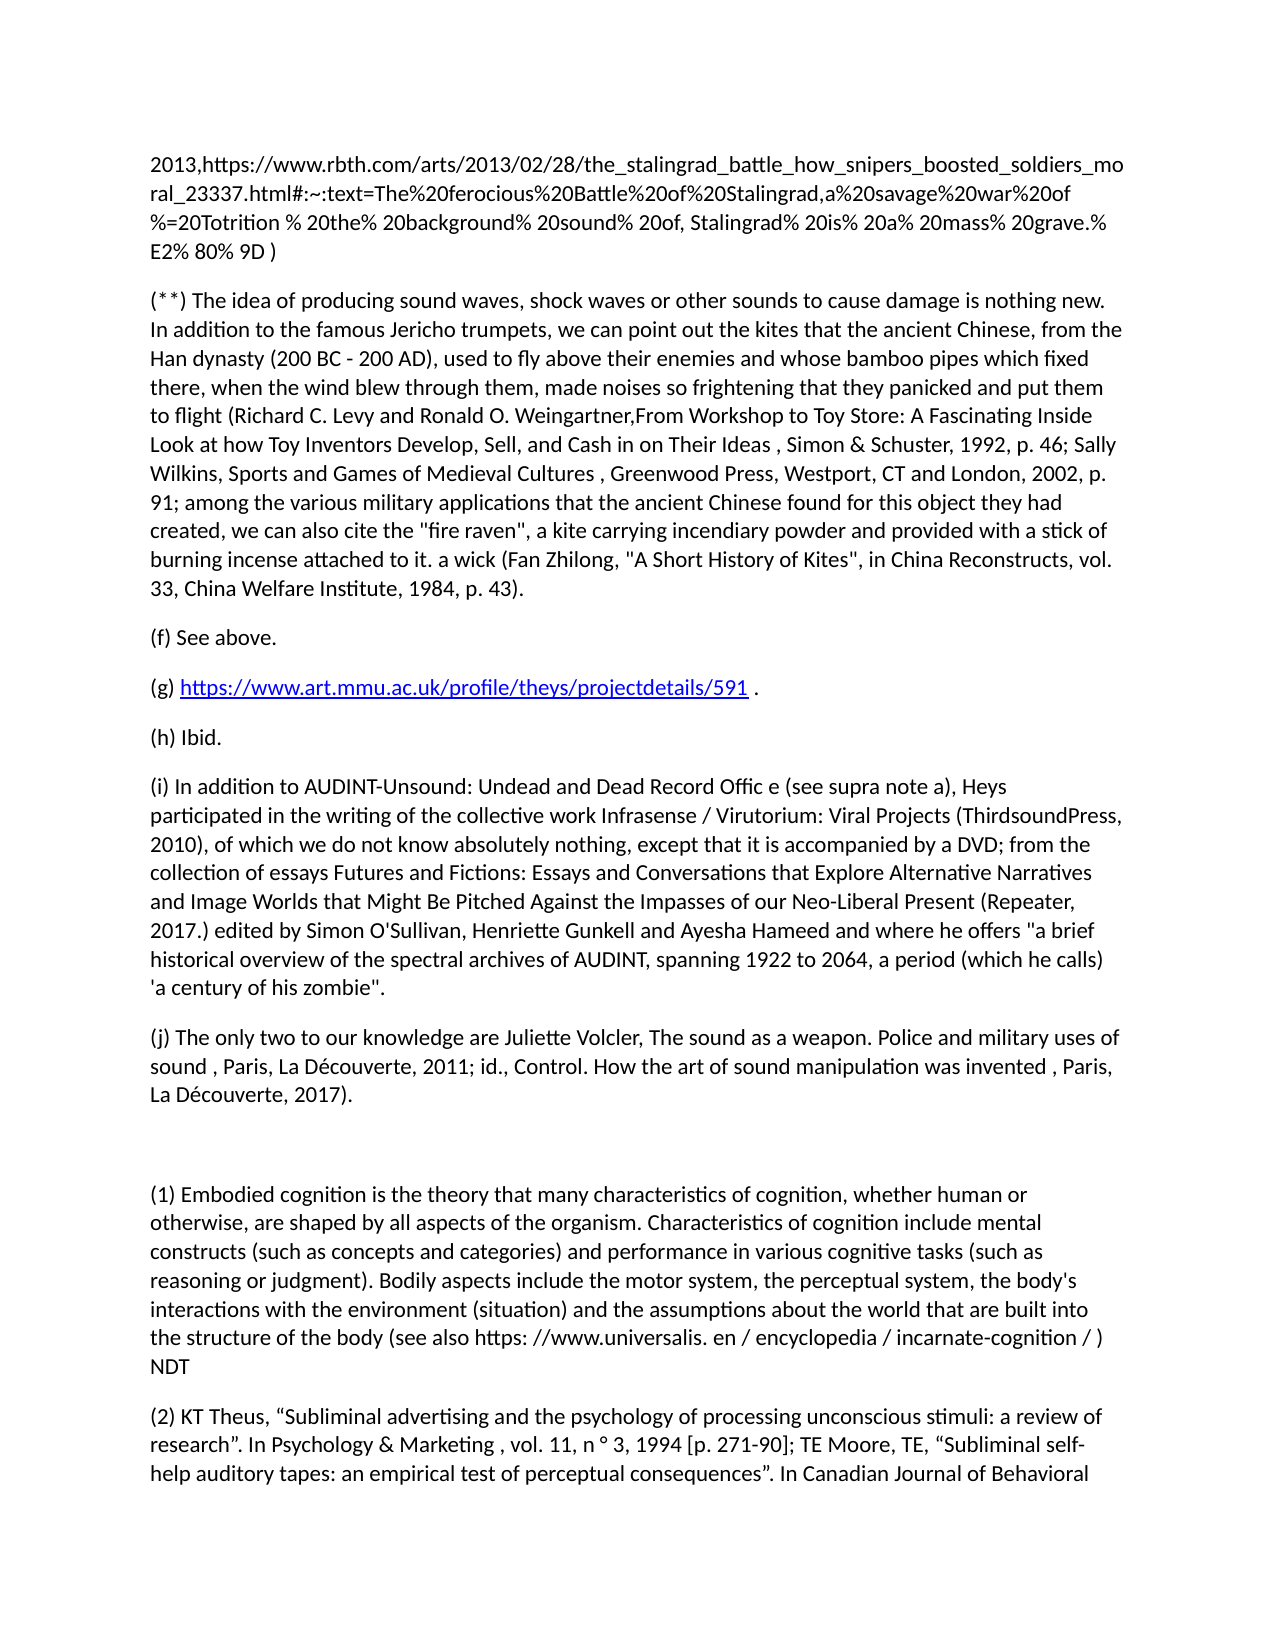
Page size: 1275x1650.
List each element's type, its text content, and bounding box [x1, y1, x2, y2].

text (h) Ibid. [150, 722, 1125, 751]
text (g) https://www.art.mmu.ac.uk/profile/theys/projectdetails/591 . [150, 672, 1125, 701]
text (1) Embodied cognition is the theory that many characteristics of cognition, whether human or otherwise, are shaped by all aspects of the organism. Characteristics of cognition include mental constructs (such as concepts and categories) and performance in various cognitive tasks (such as reasoning or judgment). Bodily aspects include the motor system, the perceptual system, the body's interactions with the environment (situation) and the assumptions about the world that are built into the structure of the body (see also https: //www.universalis. en / encyclopedia / incarnate-cognition / ) NDT [150, 1179, 1125, 1380]
text (f) See above. [150, 623, 1125, 652]
text (i) In addition to AUDINT-Unsound: Undead and Dead Record Offic e (see supra note a), Heys participated in the writing of the collective work Infrasense / Virutorium: Viral Projects (ThirdsoundPress, 2010), of which we do not know absolutely nothing, except that it is accompanied by a DVD; from the collection of essays Futures and Fictions: Essays and Conversations that Explore Alternative Narratives and Image Worlds that Might Be Pitched Against the Impasses of our Neo-Liberal Present (Repeater, 2017.) edited by Simon O'Sullivan, Henriette Gunkell and Ayesha Hameed and where he offers "a brief historical overview of the spectral archives of AUDINT, spanning 1922 to 2064, a period (which he calls) 'a century of his zombie". [150, 772, 1125, 1002]
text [150, 1401, 1125, 1487]
text (j) The only two to our knowledge are Juliette Volcler, The sound as a weapon. Police and military uses of sound , Paris, La Découverte, 2011; id., Control. How the art of sound manipulation was invented , Paris, La Découverte, 2017). [150, 1022, 1125, 1109]
text (**) The idea of ​​producing sound waves, shock waves or other sounds to cause damage is nothing new. In addition to the famous Jericho trumpets, we can point out the kites that the ancient Chinese, from the Han dynasty (200 BC - 200 AD), used to fly above their enemies and whose bamboo pipes which fixed there, when the wind blew through them, made noises so frightening that they panicked and put them to flight (Richard C. Levy and Ronald O. Weingartner,From Workshop to Toy Store: A Fascinating Inside Look at how Toy Inventors Develop, Sell, and Cash in on Their Ideas , Simon & Schuster, 1992, p. 46; Sally Wilkins, Sports and Games of Medieval Cultures , Greenwood Press, Westport, CT and London, 2002, p. 91; among the various military applications that the ancient Chinese found for this object they had created, we can also cite the "fire raven", a kite carrying incendiary powder and provided with a stick of burning incense attached to it. a wick (Fan Zhilong, "A Short History of Kites", in China Reconstructs, vol. 33, China Welfare Institute, 1984, p. 43). [150, 286, 1125, 602]
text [150, 150, 1125, 265]
